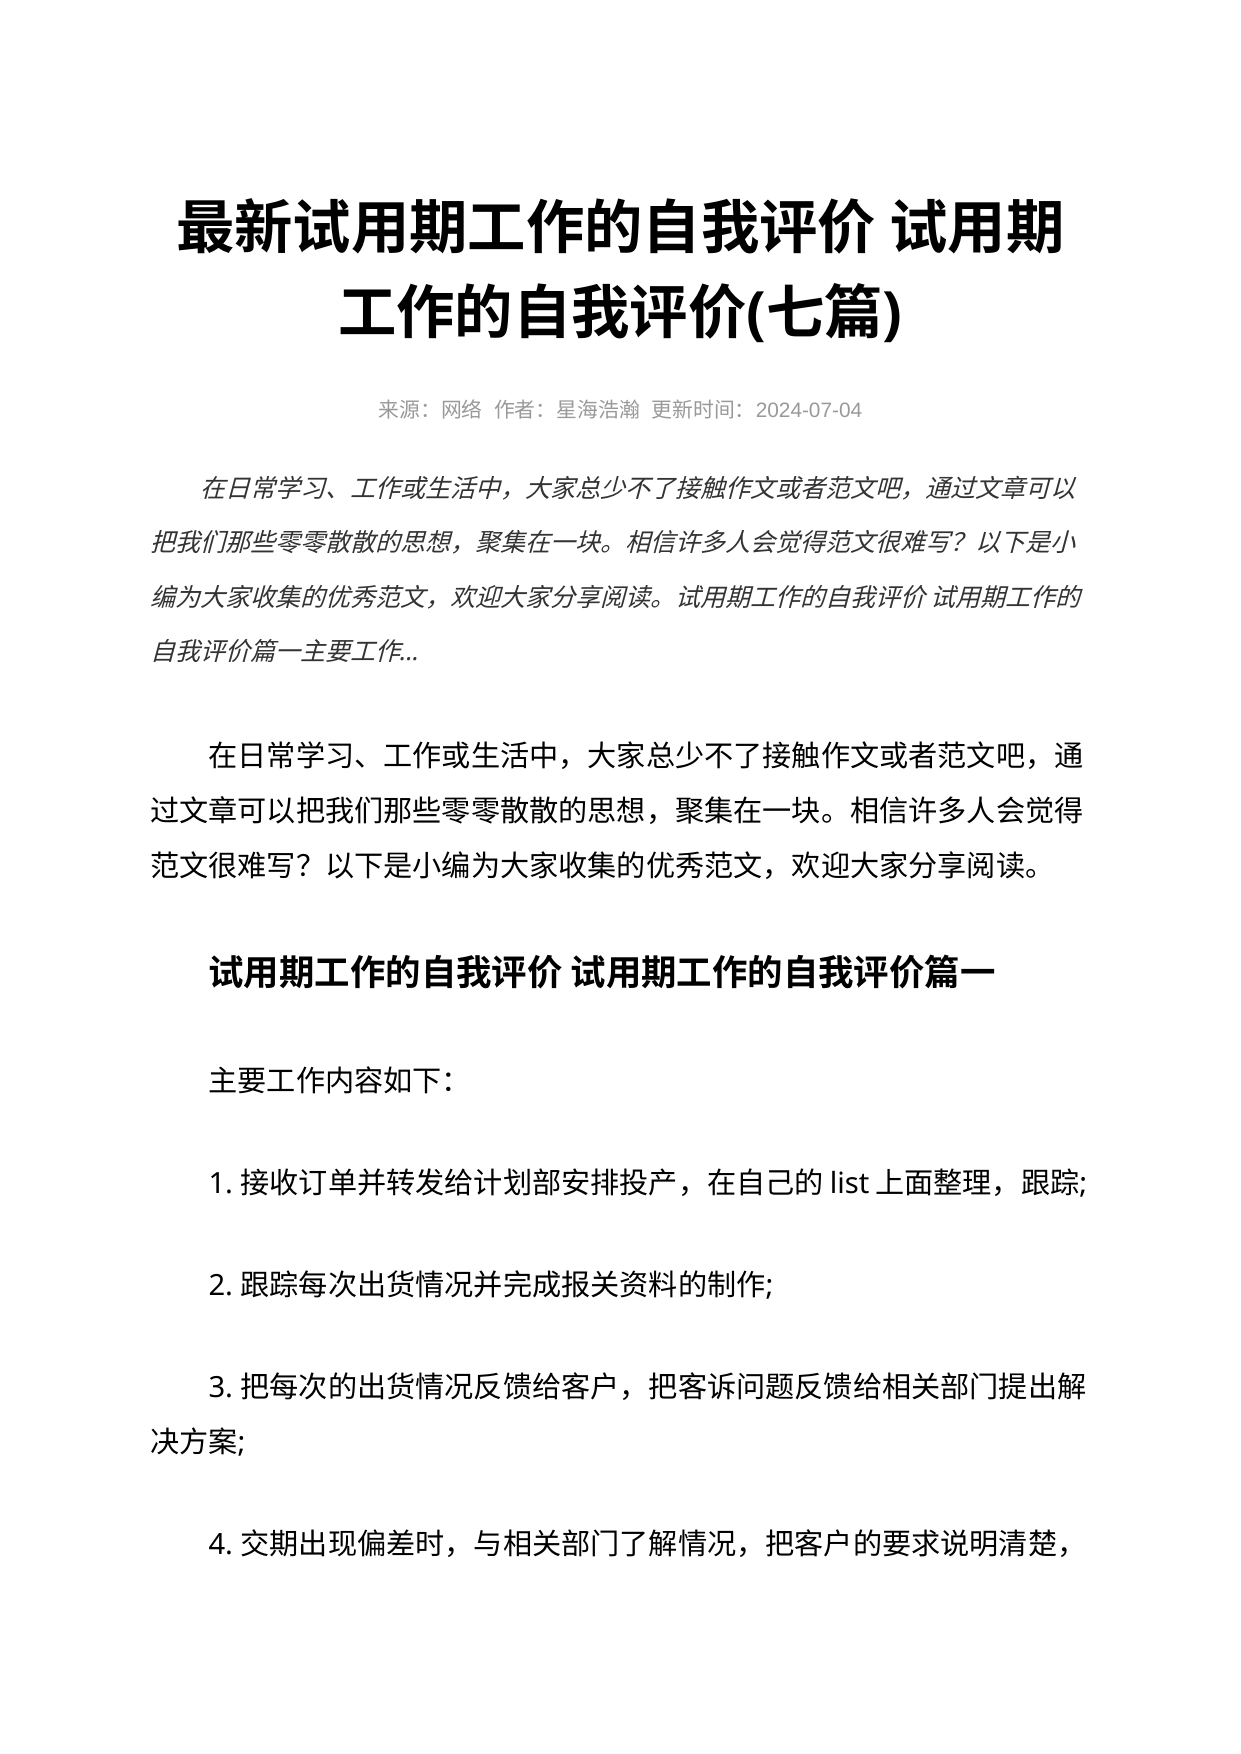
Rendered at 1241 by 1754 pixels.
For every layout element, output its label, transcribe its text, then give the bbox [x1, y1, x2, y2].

subtitle 最新试用期工作的自我评价 试用期工作的自我评价(七篇) [150, 181, 1090, 351]
text 3. 把每次的出货情况反馈给客户，把客诉问题反馈给相关部门提出解决方案; [150, 1363, 1090, 1461]
text 试用期工作的自我评价 试用期工作的自我评价篇一 [150, 944, 1090, 995]
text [150, 1520, 1090, 1563]
text 1. 接收订单并转发给计划部安排投产，在自己的list上面整理，跟踪; [150, 1159, 1090, 1202]
text 2. 跟踪每次出货情况并完成报关资料的制作; [150, 1261, 1090, 1304]
text 在日常学习、工作或生活中，大家总少不了接触作文或者范文吧，通过文章可以把我们那些零零散散的思想，聚集在一块。相信许多人会觉得范文很难写？以下是小编为大家收集的优秀范文，欢迎大家分享阅读。试用期工作的自我评价 试用期工作的自我评价篇一主要工作... [150, 468, 1090, 668]
text 在日常学习、工作或生活中，大家总少不了接触作文或者范文吧，通过文章可以把我们那些零零散散的思想，聚集在一块。相信许多人会觉得范文很难写？以下是小编为大家收集的优秀范文，欢迎大家分享阅读。 [150, 733, 1090, 885]
text 主要工作内容如下： [150, 1058, 1090, 1100]
text 来源：网络 作者：星海浩瀚 更新时间：2024-07-04 [150, 397, 1090, 421]
